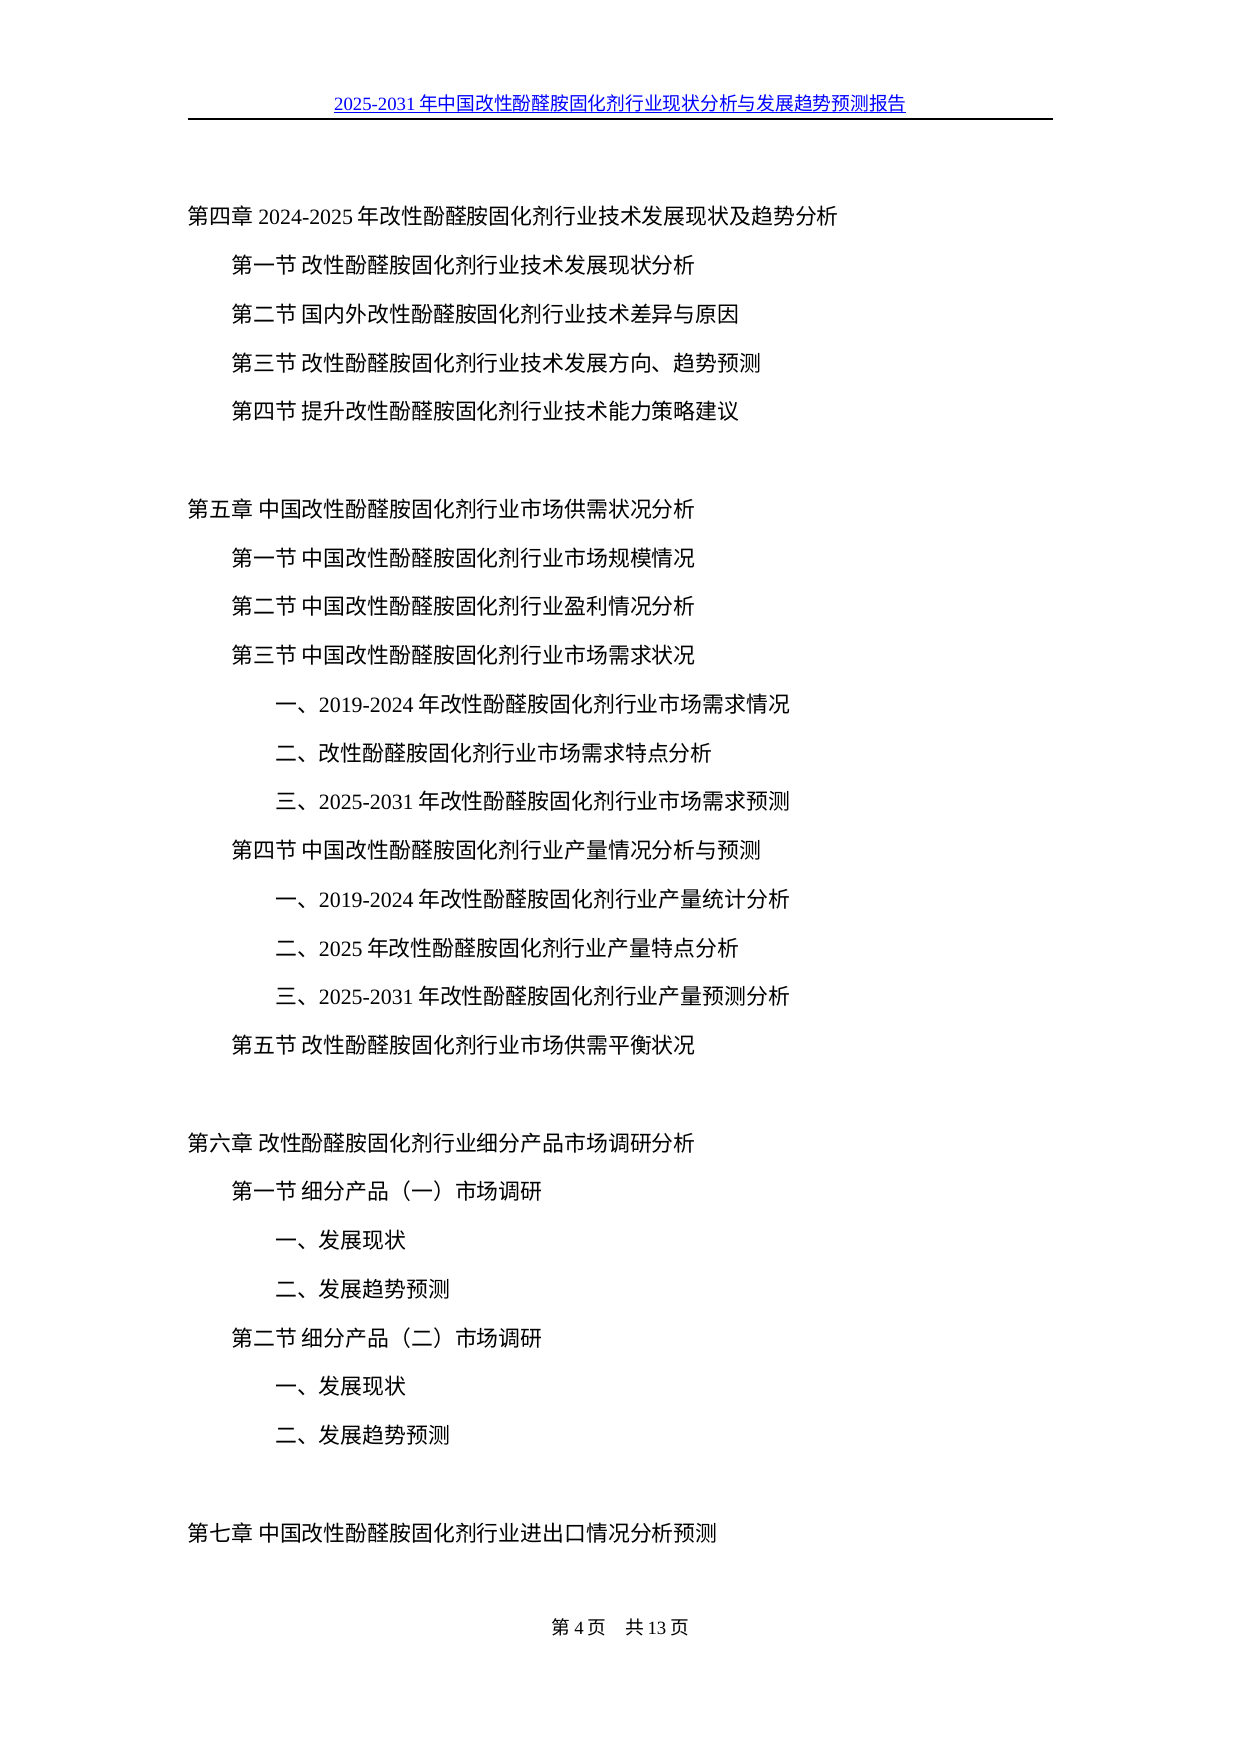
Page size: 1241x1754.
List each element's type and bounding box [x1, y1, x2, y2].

text [187, 150, 1053, 1548]
